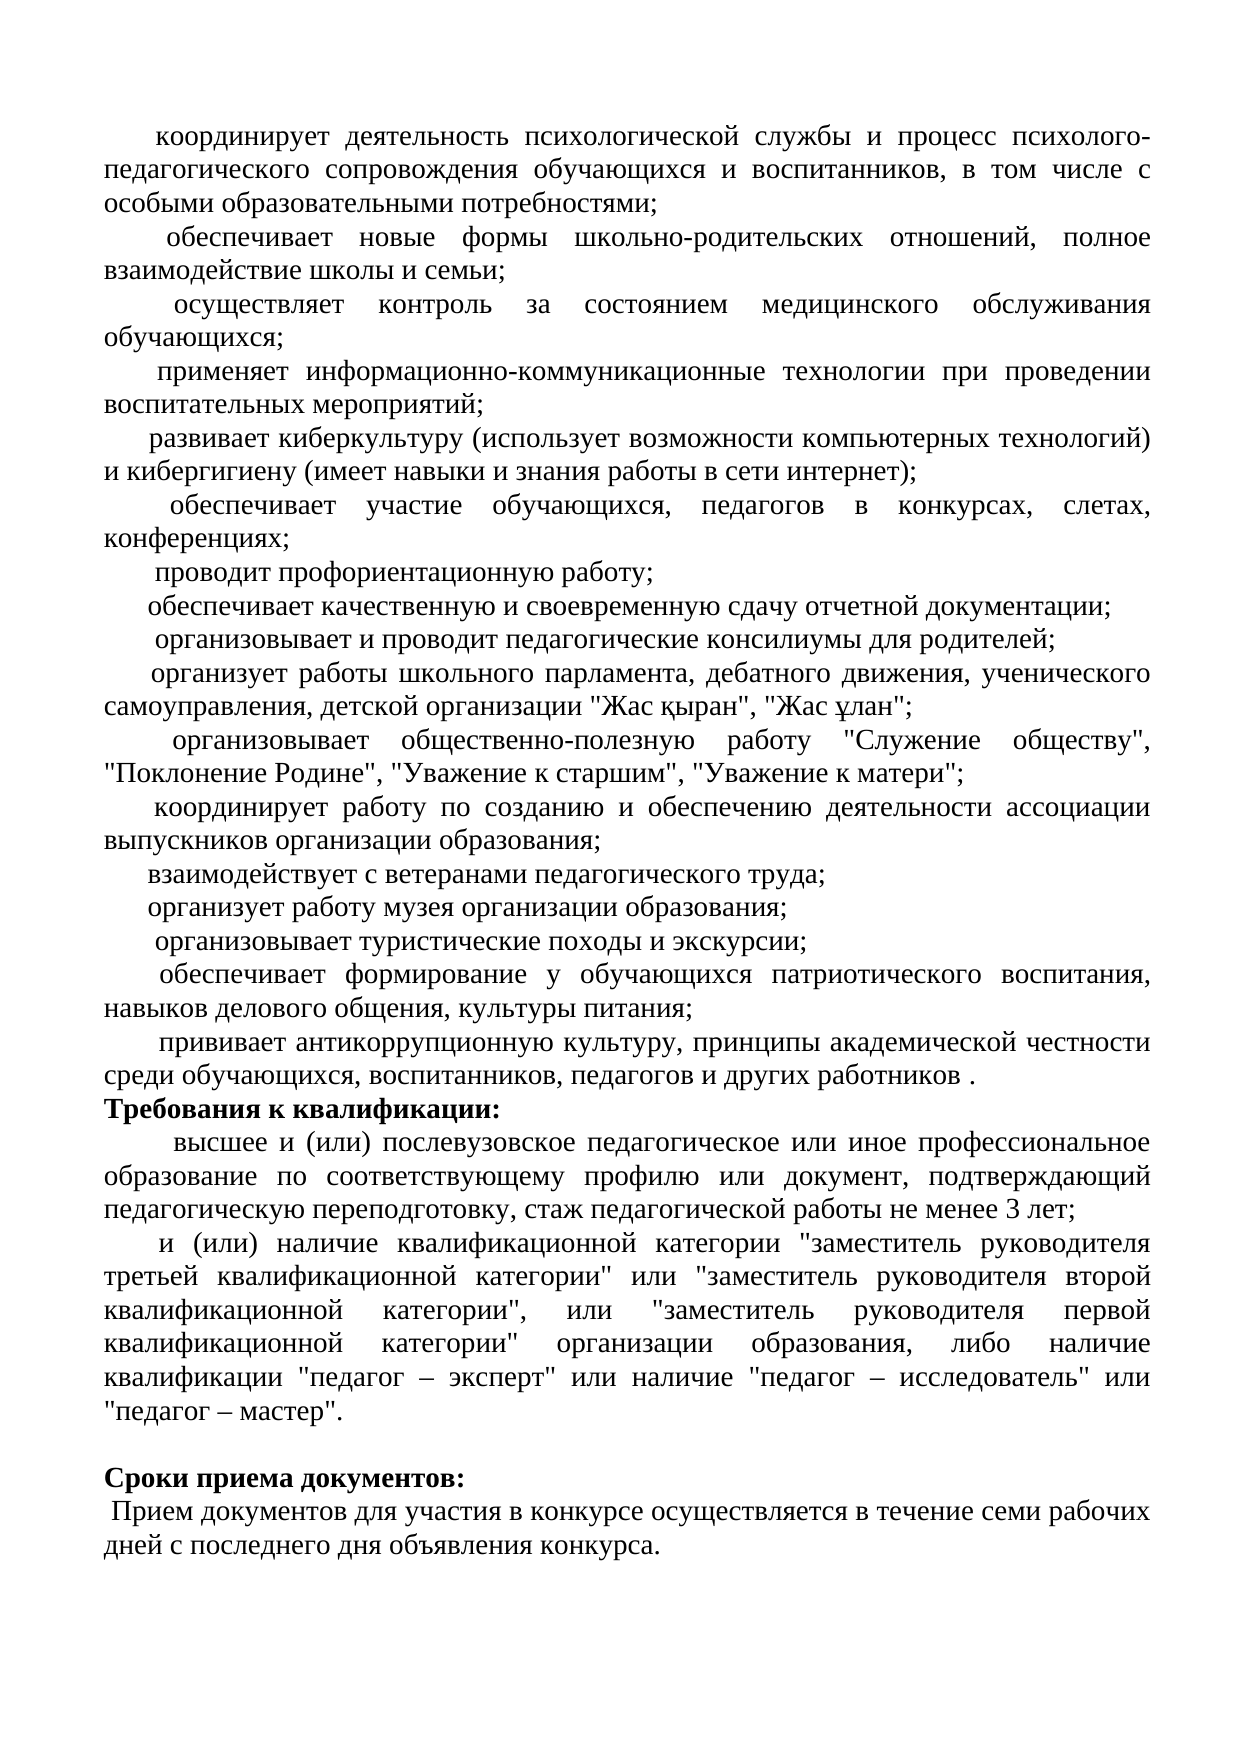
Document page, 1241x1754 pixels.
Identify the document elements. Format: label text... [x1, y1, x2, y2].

text развивает киберкультуру (использует возможности компьютерных технологий) и кибергигиену (имеет навыки и знания работы в сети интернет); [103, 420, 1152, 487]
text координирует работу по созданию и обеспечению деятельности ассоциации выпускников организации образования; [103, 789, 1152, 856]
text организовывает и проводит педагогические консилиумы для родителей; [103, 621, 1152, 655]
text организовывает туристические походы и экскурсии; [103, 923, 1152, 957]
text Сроки приема документов: [103, 1460, 1152, 1493]
text Прием документов для участия в конкурсе осуществляется в течение семи рабочих дней с последнего дня объявления конкурса. [103, 1493, 1152, 1560]
text и (или) наличие квалификационной категории "заместитель руководителя третьей квалификационной категории" или "заместитель руководителя второй квалификационной категории", или "заместитель руководителя первой квалификационной категории" организации образования, либо наличие квалификации "педагог – эксперт" или наличие "педагог – исследователь" или "педагог – мастер". [103, 1225, 1152, 1426]
text применяет информационно-коммуникационные технологии при проведении воспитательных мероприятий; [103, 353, 1152, 420]
text Требования к квалификации: [103, 1091, 1152, 1124]
text организовывает общественно-полезную работу "Служение обществу", "Поклонение Родине", "Уважение к старшим", "Уважение к матери"; [103, 722, 1152, 789]
text обеспечивает формирование у обучающихся патриотического воспитания, навыков делового общения, культуры питания; [103, 957, 1152, 1024]
text взаимодействует с ветеранами педагогического труда; [103, 856, 1152, 889]
text проводит профориентационную работу; [103, 554, 1152, 588]
text обеспечивает новые формы школьно-родительских отношений, полное взаимодействие школы и семьи; [103, 219, 1152, 286]
text координирует деятельность психологической службы и процесс психолого-педагогического сопровождения обучающихся и воспитанников, в том числе с особыми образовательными потребностями; [103, 118, 1152, 219]
text обеспечивает участие обучающихся, педагогов в конкурсах, слетах, конференциях; [103, 487, 1152, 554]
text осуществляет контроль за состоянием медицинского обслуживания обучающихся; [103, 286, 1152, 353]
text организует работы школьного парламента, дебатного движения, ученического самоуправления, детской организации "Жас қыран", "Жас ұлан"; [103, 655, 1152, 722]
text организует работу музея организации образования; [103, 889, 1152, 923]
text прививает антикоррупционную культуру, принципы академической честности среди обучающихся, воспитанников, педагогов и других работников . [103, 1024, 1152, 1091]
text высшее и (или) послевузовское педагогическое или иное профессиональное образование по соответствующему профилю или документ, подтверждающий педагогическую переподготовку, стаж педагогической работы не менее 3 лет; [103, 1124, 1152, 1225]
text обеспечивает качественную и своевременную сдачу отчетной документации; [103, 588, 1152, 621]
